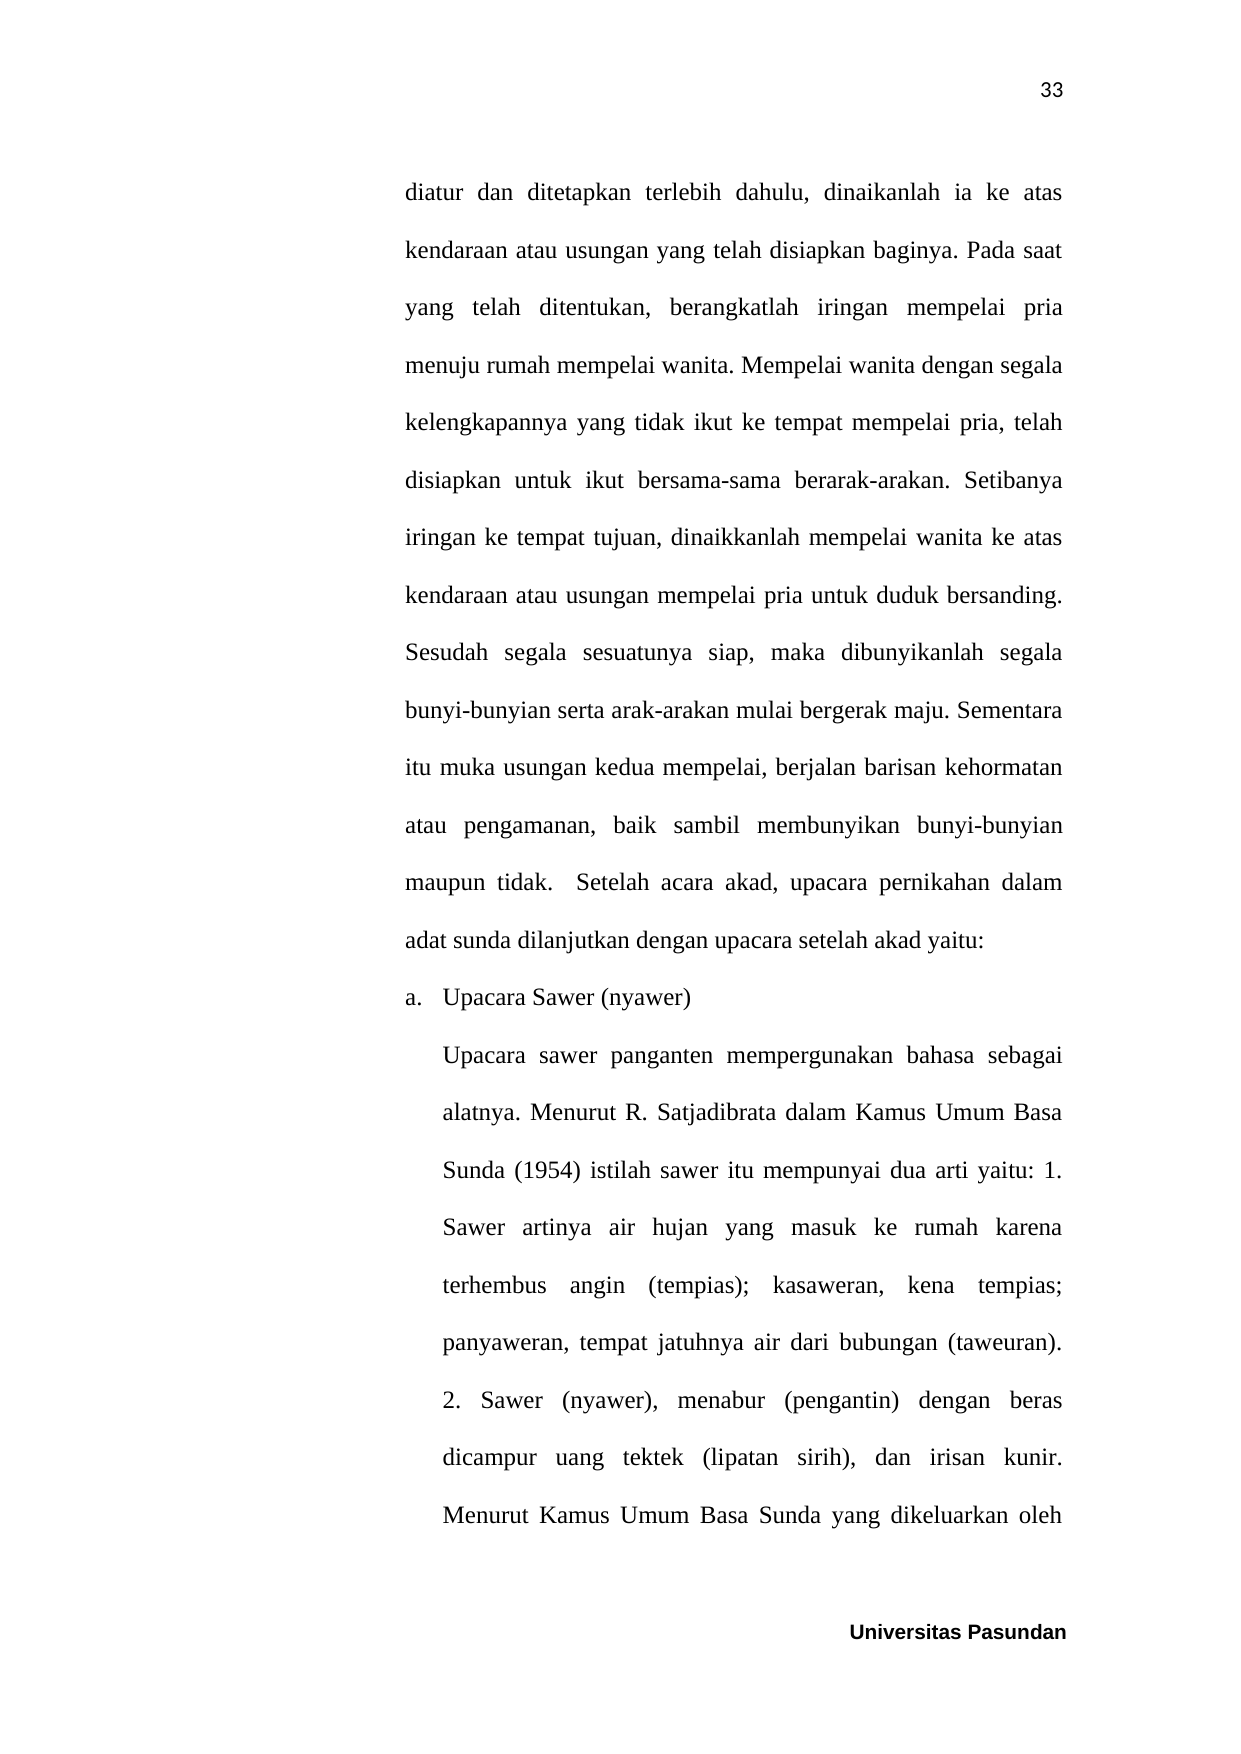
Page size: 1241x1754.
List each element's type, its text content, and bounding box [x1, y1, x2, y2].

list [405, 177, 1063, 953]
list Upacara Sawer (nyawer) [405, 982, 1063, 1011]
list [442, 1040, 1063, 1528]
